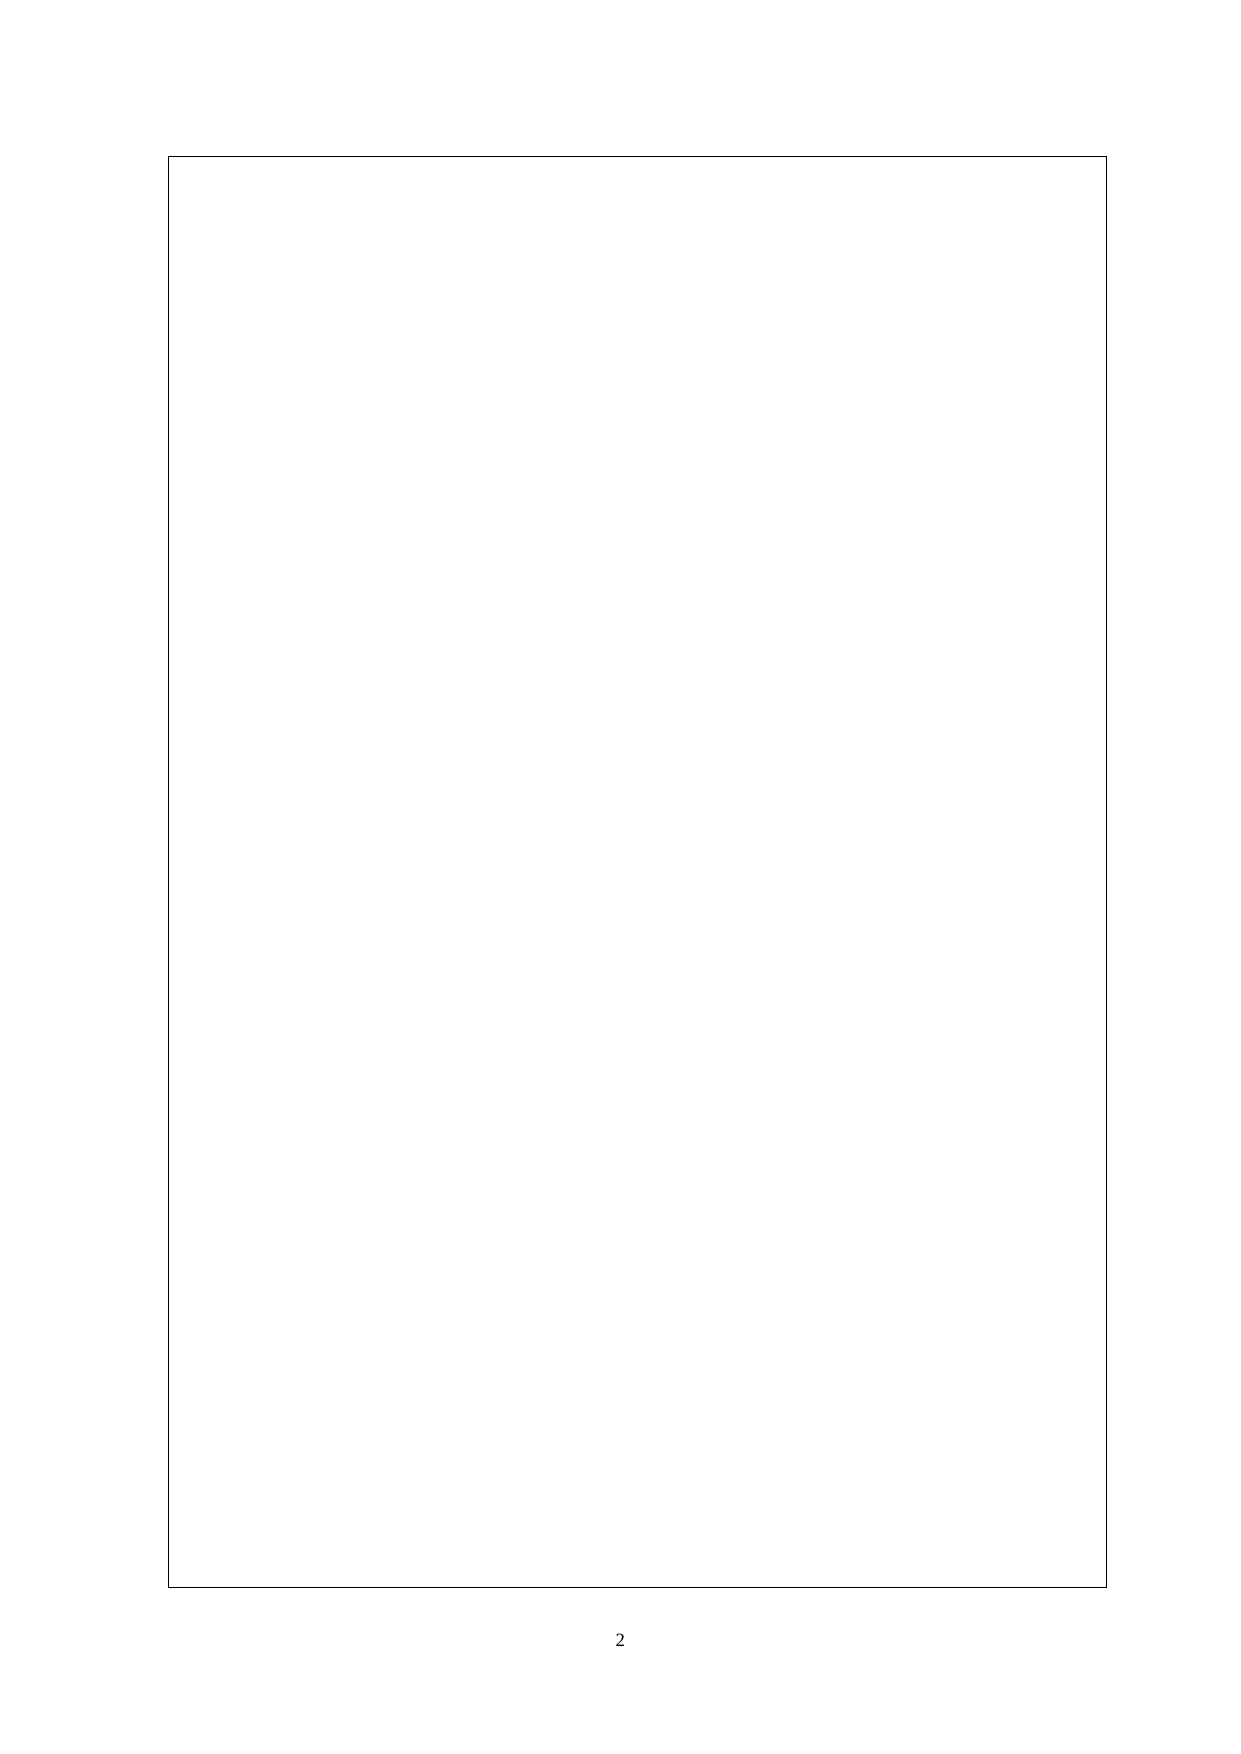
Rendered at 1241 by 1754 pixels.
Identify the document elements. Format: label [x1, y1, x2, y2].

table_header [169, 157, 1106, 1587]
